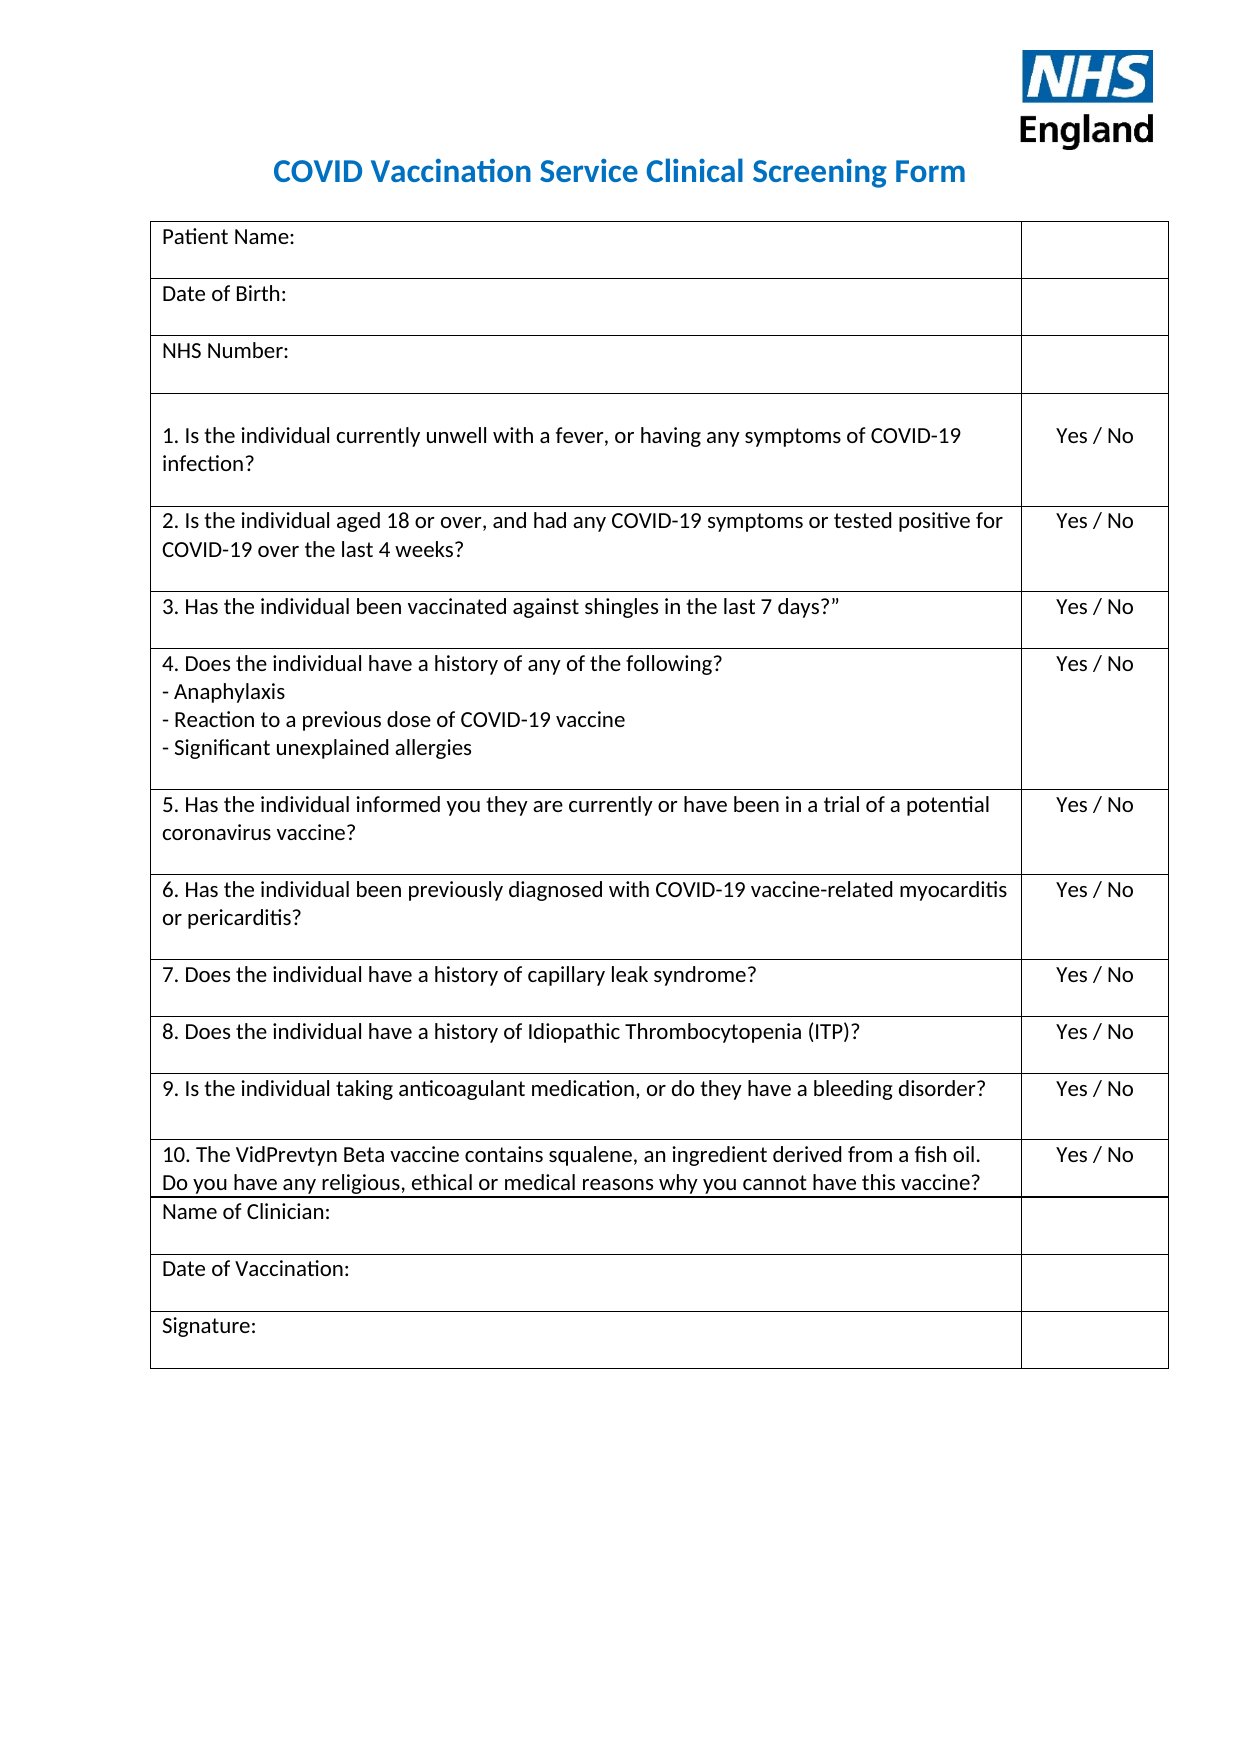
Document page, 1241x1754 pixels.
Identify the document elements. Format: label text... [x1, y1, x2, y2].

table_cell NHS Number: [151, 336, 1021, 392]
table_cell Yes / No [1022, 1017, 1168, 1073]
table_cell 4. Does the individual have a history of any of the following? - Anaphylaxis - Reaction to a previous dose of COVID-19 vaccine - Significant unexplained allergies [151, 649, 1021, 789]
table_cell Yes / No [1022, 1140, 1168, 1196]
table_cell [1022, 1198, 1168, 1253]
table_cell Yes / No [1022, 649, 1168, 789]
table_cell 7. Does the individual have a history of capillary leak syndrome? [151, 960, 1021, 1016]
table_cell 2. Is the individual aged 18 or over, and had any COVID-19 symptoms or tested positive for COVID-19 over the last 4 weeks? [151, 507, 1021, 591]
table_cell 10. The VidPrevtyn Beta vaccine contains squalene, an ingredient derived from a fish oil. Do you have any religious, ethical or medical reasons why you cannot have this vaccine? [151, 1140, 1021, 1196]
table_cell Yes / No [1022, 592, 1168, 648]
table_cell [1022, 1255, 1168, 1311]
table_cell 5. Has the individual informed you they are currently or have been in a trial of a potential coronavirus vaccine? [151, 790, 1021, 874]
table_cell Signature: [151, 1312, 1021, 1368]
table_cell Yes / No [1022, 960, 1168, 1016]
table_cell Yes / No [1022, 1074, 1168, 1139]
table_cell Yes / No [1022, 507, 1168, 591]
table_cell Name of Clinician: [151, 1198, 1021, 1253]
table_cell Yes / No [1022, 790, 1168, 874]
table_header Patient Name: [151, 222, 1021, 278]
table_header [1022, 222, 1168, 278]
table_cell Date of Birth: [151, 279, 1021, 335]
table_cell 1. Is the individual currently unwell with a fever, or having any symptoms of COVID-19 infection? [151, 394, 1021, 506]
table_cell Date of Vaccination: [151, 1255, 1021, 1311]
table_cell [1022, 279, 1168, 335]
picture [1020, 50, 1153, 150]
table_cell 8. Does the individual have a history of Idiopathic Thrombocytopenia (ITP)? [151, 1017, 1021, 1073]
table_cell 6. Has the individual been previously diagnosed with COVID-19 vaccine-related myocarditis or pericarditis? [151, 875, 1021, 959]
table_cell [1022, 1312, 1168, 1368]
table_cell [1022, 336, 1168, 392]
table_cell 9. Is the individual taking anticoagulant medication, or do they have a bleeding disorder? [151, 1074, 1021, 1139]
table_cell 3. Has the individual been vaccinated against shingles in the last 7 days?” [151, 592, 1021, 648]
table_cell Yes / No [1022, 875, 1168, 959]
table_cell Yes / No [1022, 394, 1168, 506]
text COVID Vaccination Service Clinical Screening Form [150, 150, 1090, 191]
